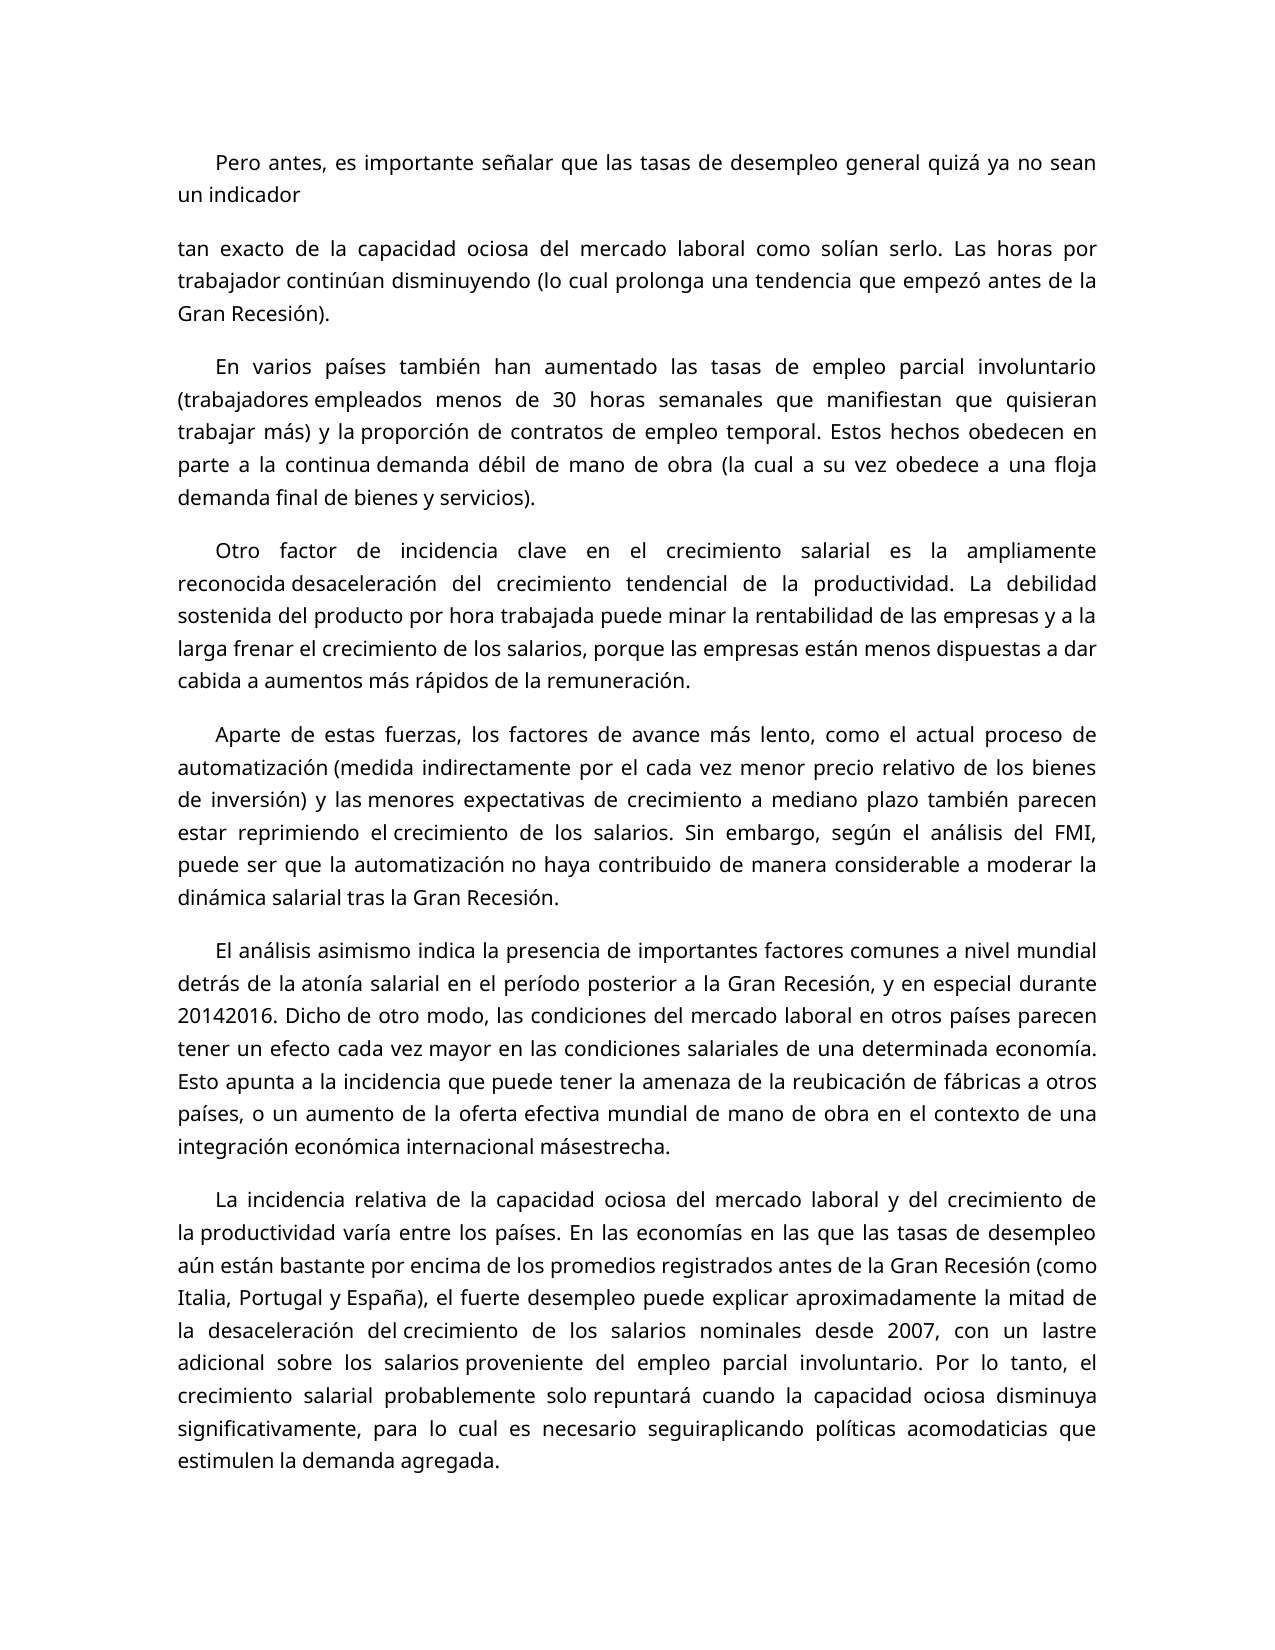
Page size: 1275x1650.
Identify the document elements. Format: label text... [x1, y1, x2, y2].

text tan exacto de la capacidad ociosa del mercado laboral como solían serlo. Las horas por trabajador continúan disminuyendo (lo cual prolonga una tendencia que empezó antes de la Gran Recesión). [177, 234, 1098, 327]
text La incidencia relativa de la capacidad ociosa del mercado laboral y del crecimiento de la productividad varía entre los países. En las economías en las que las tasas de desempleo aún están bastante por encima de los promedios registrados antes de la Gran Recesión (como Italia, Portugal y España), el fuerte desempleo puede explicar aproximadamente la mitad de la desaceleración del crecimiento de los salarios nominales desde 2007, con un lastre adicional sobre los salarios proveniente del empleo parcial involuntario. Por lo tanto, el crecimiento salarial probablemente solo repuntará cuando la capacidad ociosa disminuya significativamente, para lo cual es necesario seguiraplicando políticas acomodaticias que estimulen la demanda agregada. [177, 1186, 1098, 1475]
text En varios países también han aumentado las tasas de empleo parcial involuntario (trabajadores empleados menos de 30 horas semanales que manifiestan que quisieran trabajar más) y la proporción de contratos de empleo temporal. Estos hechos obedecen en parte a la continua demanda débil de mano de obra (la cual a su vez obedece a una floja demanda final de bienes y servicios). [177, 352, 1098, 511]
text El análisis asimismo indica la presencia de importantes factores comunes a nivel mundial detrás de la atonía salarial en el período posterior a la Gran Recesión, y en especial durante 20142016. Dicho de otro modo, las condiciones del mercado laboral en otros países parecen tener un efecto cada vez mayor en las condiciones salariales de una determinada economía. Esto apunta a la incidencia que puede tener la amenaza de la reubicación de fábricas a otros países, o un aumento de la oferta efectiva mundial de mano de obra en el contexto de una integración económica internacional másestrecha. [177, 936, 1098, 1161]
text Aparte de estas fuerzas, los factores de avance más lento, como el actual proceso de automatización (medida indirectamente por el cada vez menor precio relativo de los bienes de inversión) y las menores expectativas de crecimiento a mediano plazo también parecen estar reprimiendo el crecimiento de los salarios. Sin embargo, según el análisis del FMI, puede ser que la automatización no haya contribuido de manera considerable a moderar la dinámica salarial tras la Gran Recesión. [177, 720, 1098, 911]
text Pero antes, es importante señalar que las tasas de desempleo general quizá ya no sean un indicador [177, 148, 1098, 209]
text Otro factor de incidencia clave en el crecimiento salarial es la ampliamente reconocida desaceleración del crecimiento tendencial de la productividad. La debilidad sostenida del producto por hora trabajada puede minar la rentabilidad de las empresas y a la larga frenar el crecimiento de los salarios, porque las empresas están menos dispuestas a dar cabida a aumentos más rápidos de la remuneración. [177, 536, 1098, 695]
